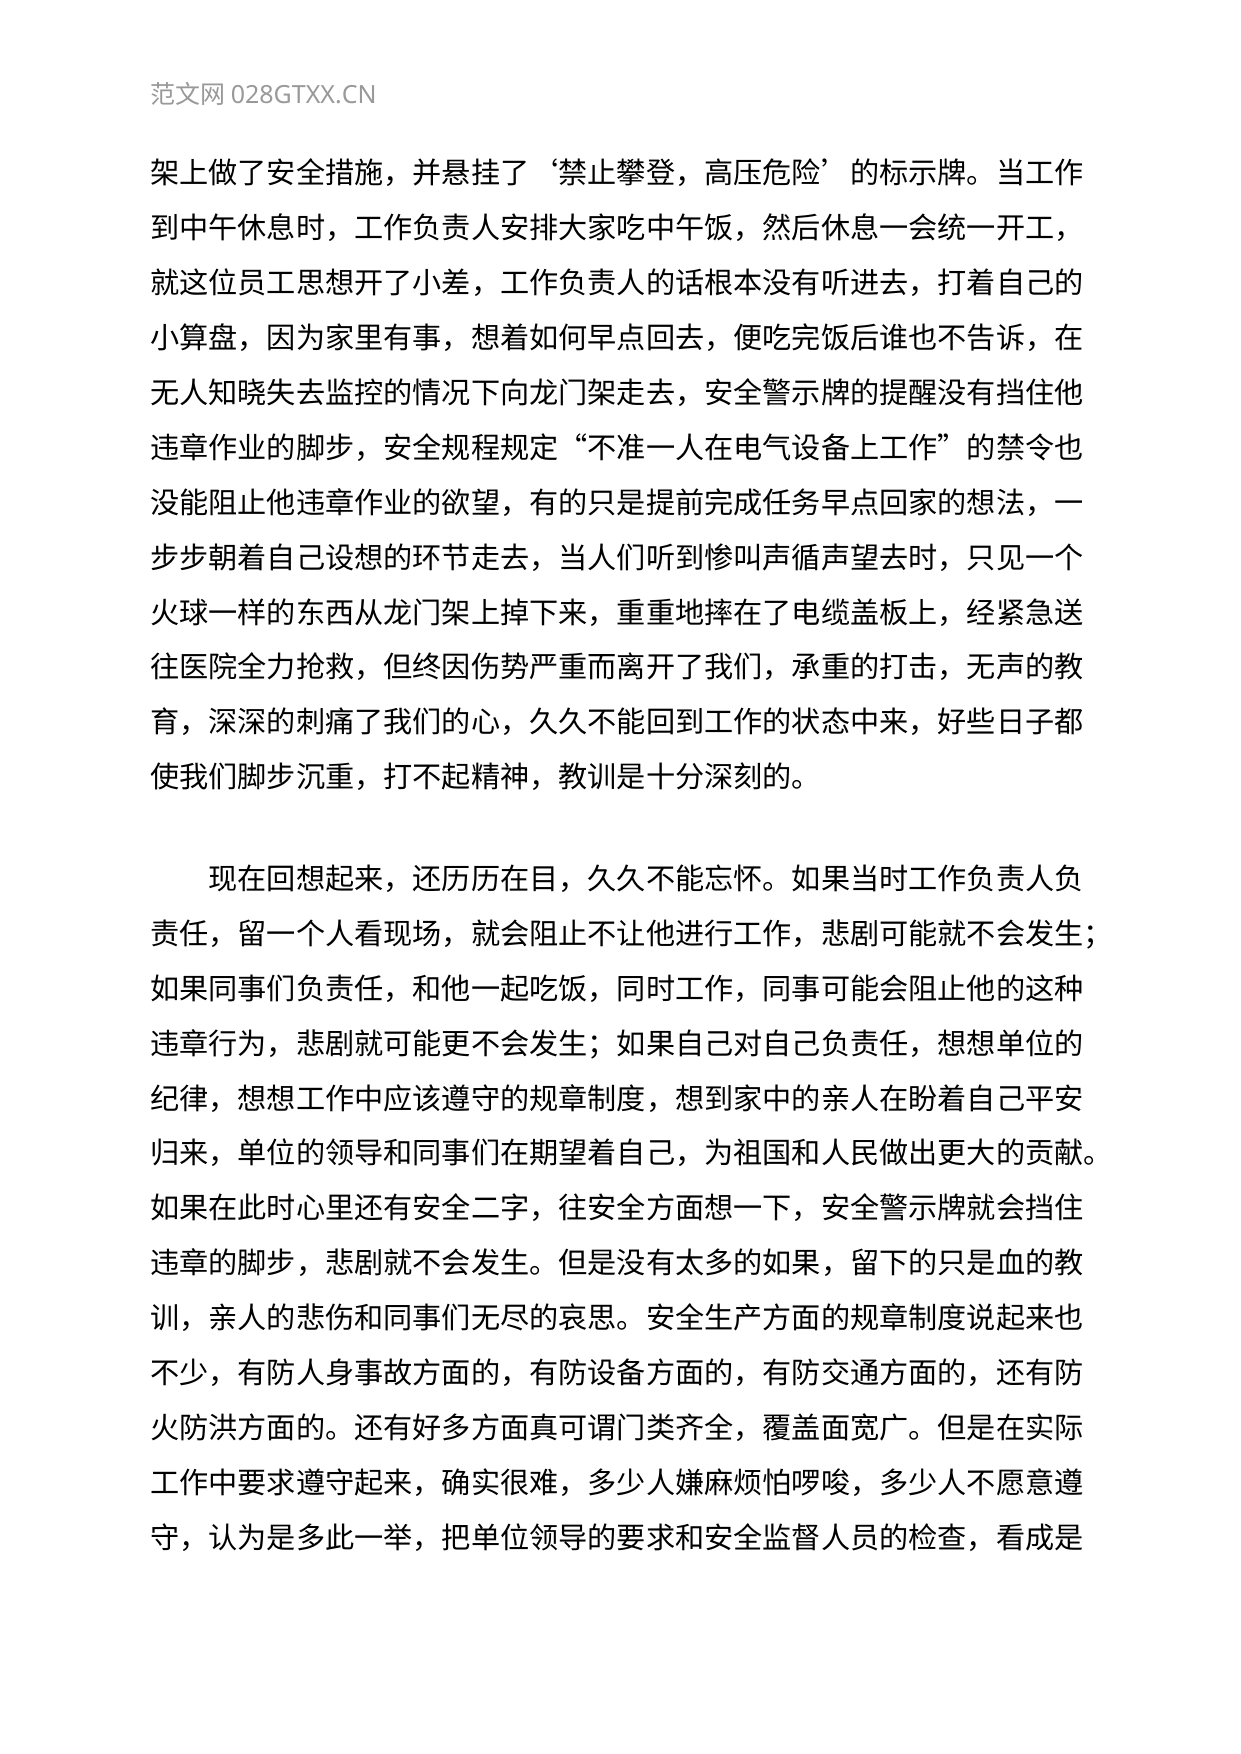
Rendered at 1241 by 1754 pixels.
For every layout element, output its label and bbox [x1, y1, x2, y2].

text [150, 856, 1090, 1557]
text [150, 150, 1090, 796]
